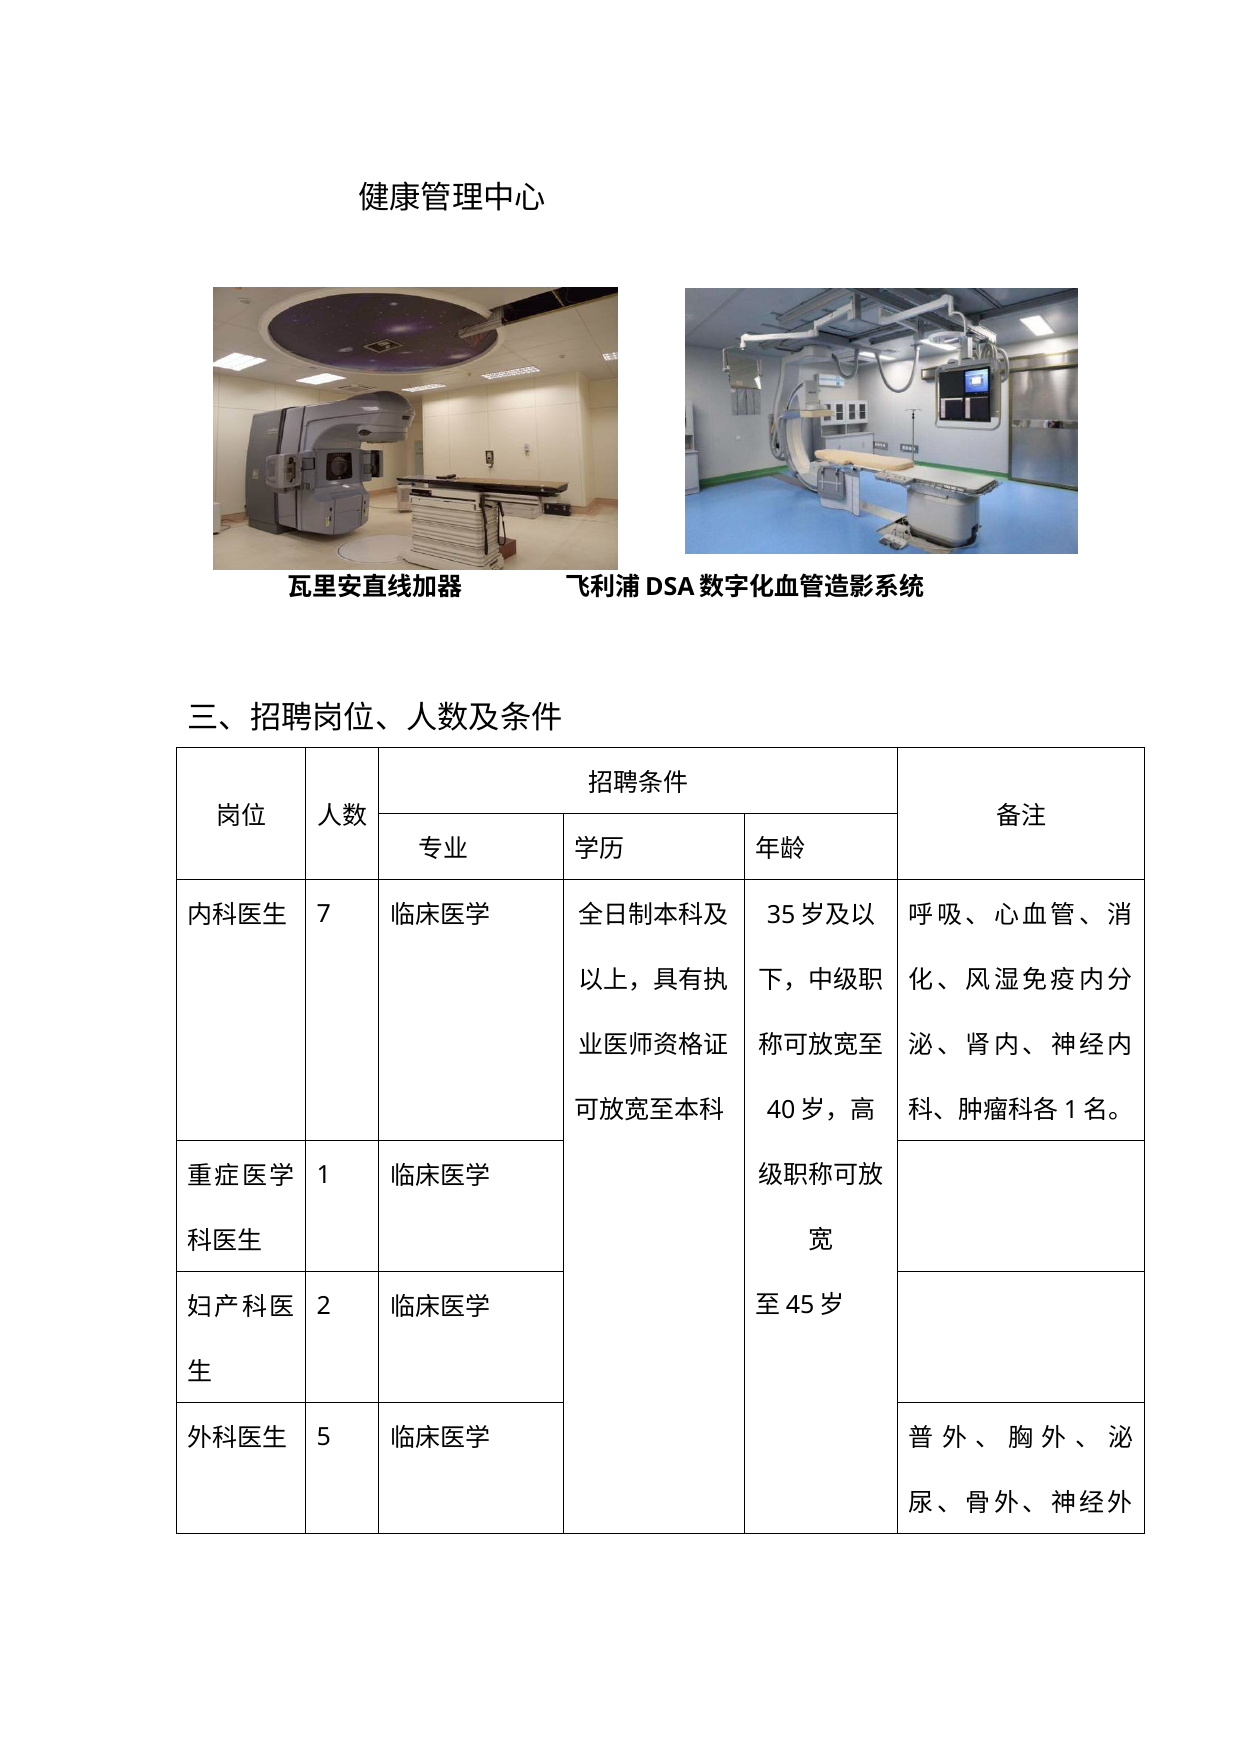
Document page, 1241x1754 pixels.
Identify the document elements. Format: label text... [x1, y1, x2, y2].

table_cell 年龄 [745, 814, 897, 879]
list 招聘岗位、人数及条件 [187, 682, 1053, 747]
list 瓦里安直线加器 飞利浦DSA数字化血管造影系统 [187, 552, 1053, 617]
list 健康管理中心 [187, 162, 1053, 227]
table_cell 临床医学 [379, 1141, 563, 1271]
table_cell 外科医生 [177, 1403, 305, 1533]
table_cell 1 [306, 1141, 378, 1271]
table_cell 学历 [564, 814, 744, 879]
table_cell 5 [306, 1403, 378, 1533]
table_cell 临床医学 [379, 1403, 563, 1533]
table_header 岗位 [177, 748, 305, 879]
table_header 招聘条件 [379, 748, 897, 813]
table_cell 妇产科医生 [177, 1272, 305, 1402]
table_cell 内科医生 [177, 880, 305, 1140]
table_header 人数 [306, 748, 378, 879]
table_cell 普外、胸外、泌尿、骨外、神经外科各1名 [898, 1403, 1144, 1533]
table_cell 重症医学科医生 [177, 1141, 305, 1271]
picture [685, 288, 1078, 554]
table_cell [898, 1141, 1144, 1271]
table_cell 呼吸、心血管、消化、风湿免疫内分泌、肾内、神经内科、肿瘤科各1名。 [898, 880, 1144, 1140]
table_cell 2 [306, 1272, 378, 1402]
table_cell [898, 1272, 1144, 1402]
table_cell 专业 [379, 814, 563, 879]
picture [213, 287, 618, 570]
table_cell 全日制本科及以上，具有执业医师资格证 可放宽至本科 [564, 880, 744, 1533]
table_cell 临床医学 [379, 880, 563, 1140]
table_header 备注 [898, 748, 1144, 879]
table_cell 临床医学 [379, 1272, 563, 1402]
table_cell 35岁及以下，中级职称可放宽至40岁，高级职称可放宽 至45岁 [745, 880, 897, 1533]
table_cell 7 [306, 880, 378, 1140]
